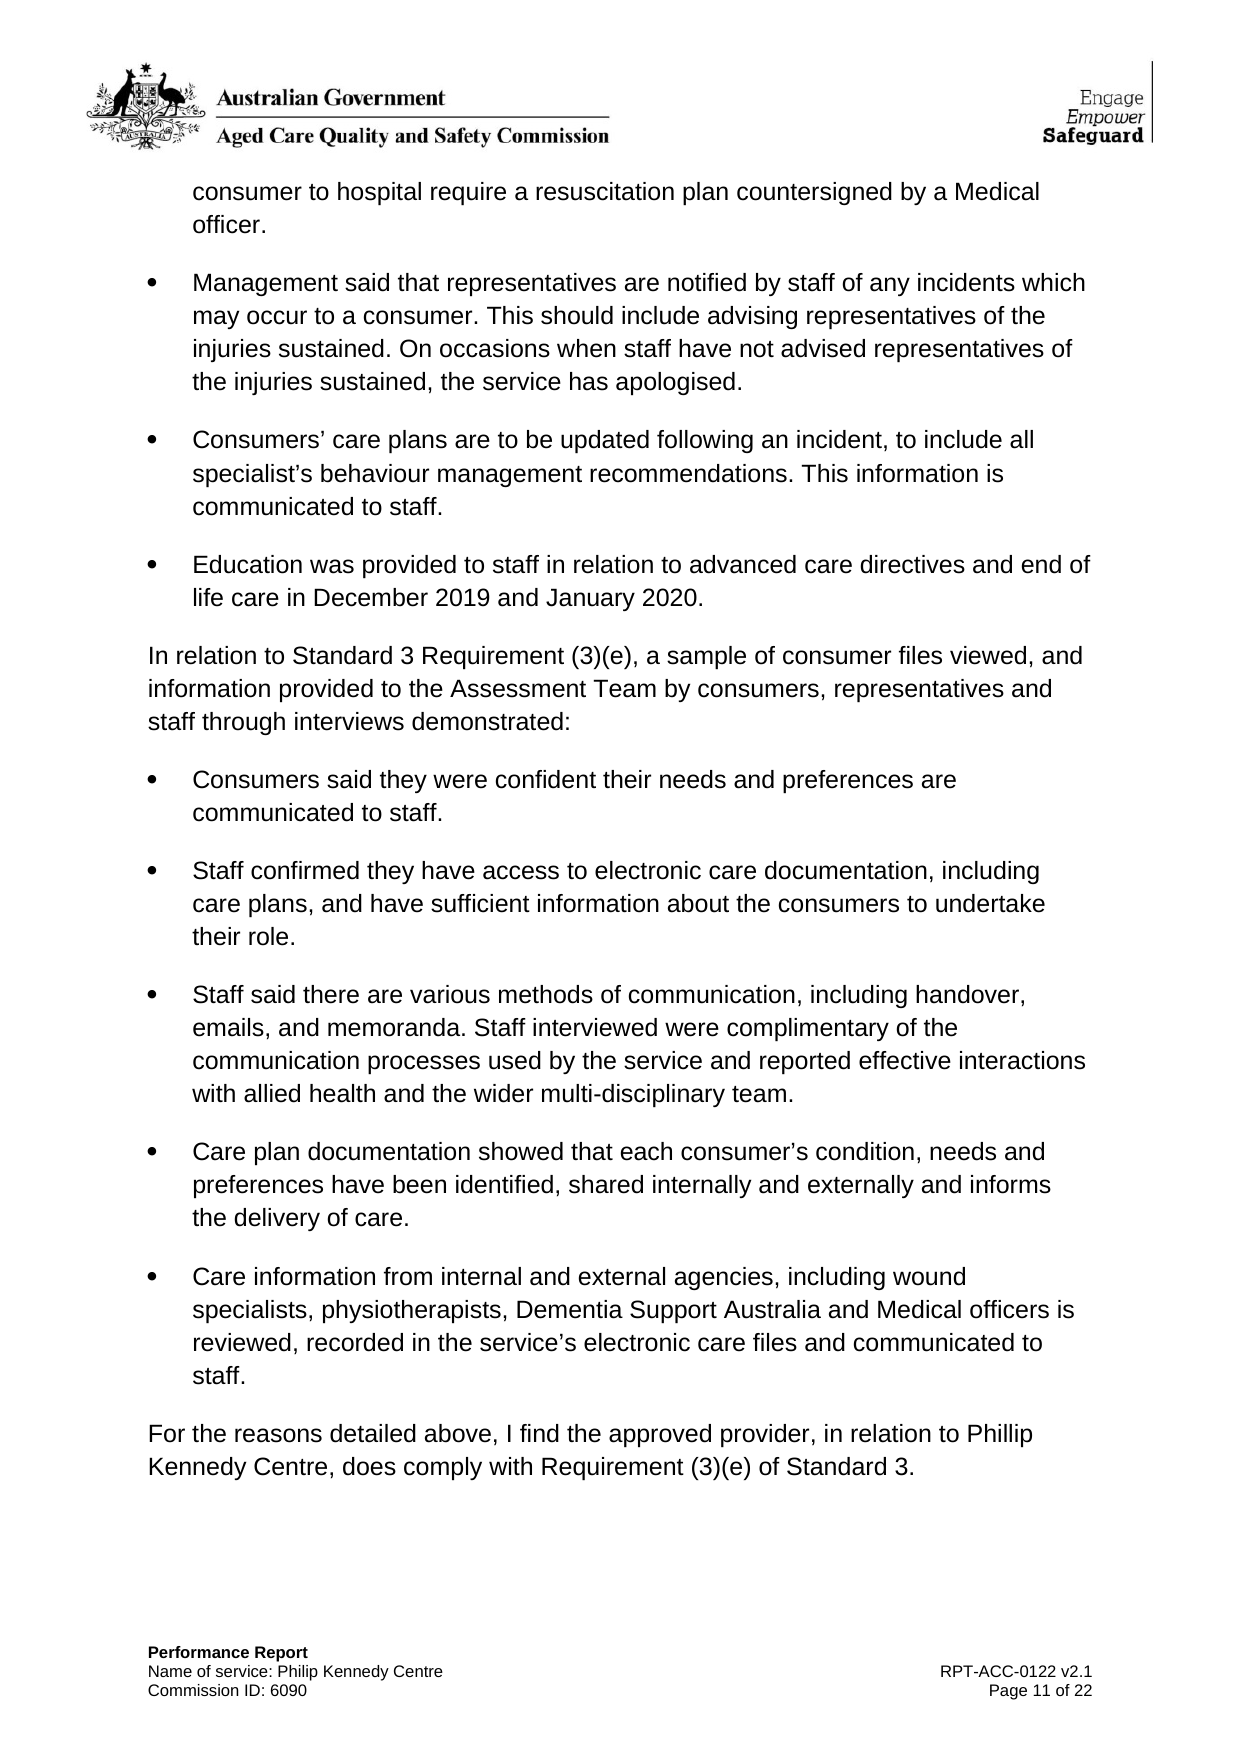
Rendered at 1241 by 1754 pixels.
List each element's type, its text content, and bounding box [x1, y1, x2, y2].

text For the reasons detailed above, I find the approved provider, in relation to Phillip Kennedy Centre, does comply with Requirement (3)(e) of Standard 3. [148, 1419, 1092, 1480]
list Consumers’ care plans are to be updated following an incident, to include all specialist’s behaviour management recommendations. This information is communicated to staff. [148, 425, 1092, 520]
list Consumers said they were confident their needs and preferences are communicated to staff. [148, 765, 1092, 827]
list Care plan documentation showed that each consumer’s condition, needs and preferences have been identified, shared internally and externally and informs the delivery of care. [148, 1137, 1092, 1232]
list Management said that representatives are notified by staff of any incidents which may occur to a consumer. This should include advising representatives of the injuries sustained. On occasions when staff have not advised representatives of the injuries sustained, the service has apologised. [148, 268, 1092, 396]
list Staff confirmed they have access to electronic care documentation, including care plans, and have sufficient information about the consumers to undertake their role. [148, 856, 1092, 951]
picture [0, 1, 1241, 171]
list In relation to Standard 3 Requirement (3)(e), a sample of consumer files viewed, and information provided to the Assessment Team by consumers, representatives and staff through interviews demonstrated: [148, 641, 1092, 736]
list Education was provided to staff in relation to advanced care directives and end of life care in December 2019 and January 2020. [148, 549, 1092, 611]
list Staff said there are various methods of communication, including handover, emails, and memoranda. Staff interviewed were complimentary of the communication processes used by the service and reported effective interactions with allied health and the wider multi-disciplinary team. [148, 980, 1092, 1108]
list Care information from internal and external agencies, including wound specialists, physiotherapists, Dementia Support Australia and Medical officers is reviewed, recorded in the service’s electronic care files and communicated to staff. [148, 1261, 1092, 1389]
